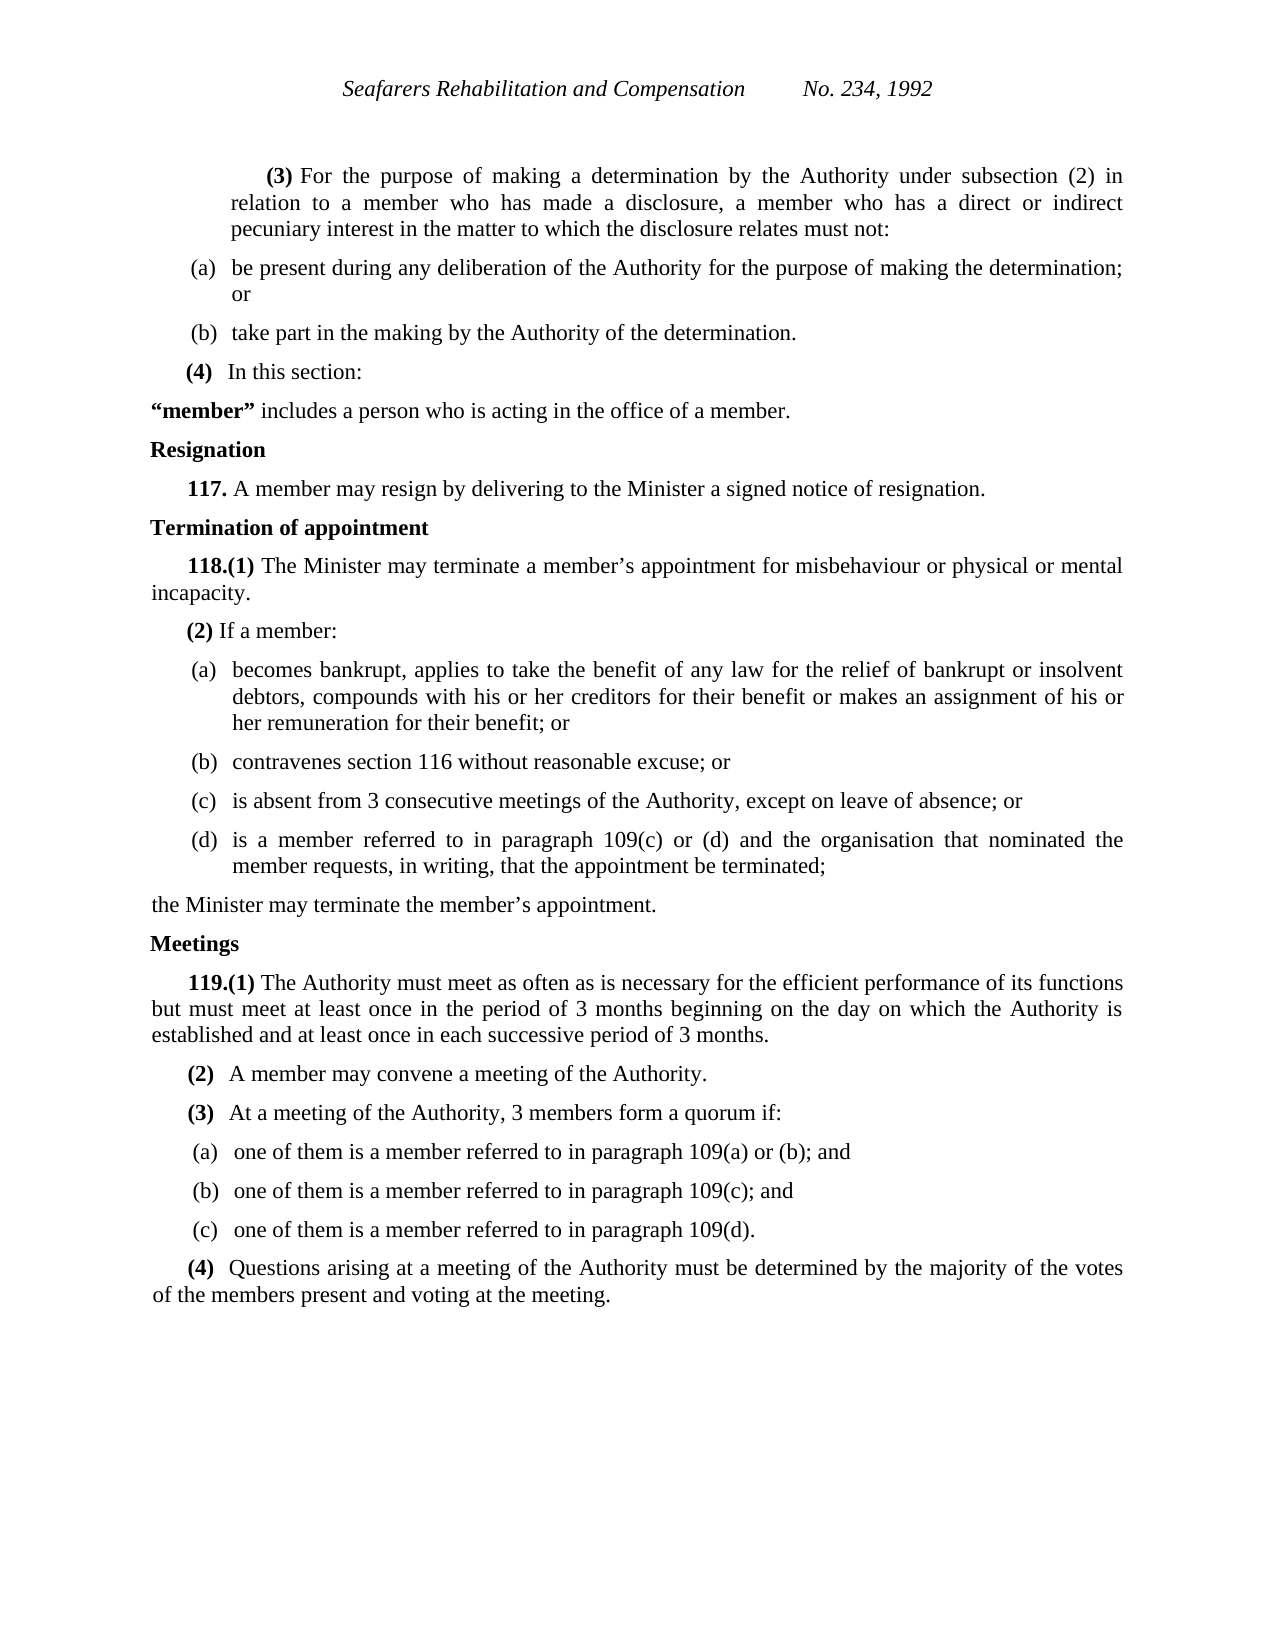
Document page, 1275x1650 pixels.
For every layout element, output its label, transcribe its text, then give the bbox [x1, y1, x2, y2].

text (4) In this section: [186, 358, 1125, 384]
list A member may convene a meeting of the Authority. [187, 1060, 1125, 1087]
list At a meeting of the Authority, 3 members form a quorum if: [187, 1099, 1125, 1125]
text the Minister may terminate the member’s appointment. [151, 891, 1125, 917]
text “member” includes a person who is acting in the office of a member. [151, 397, 1125, 423]
list becomes bankrupt, applies to take the benefit of any law for the relief of bankrupt or insolvent debtors, compounds with his or her creditors for their benefit or makes an assignment of his or her remuneration for their benefit; or [191, 656, 1125, 736]
list is a member referred to in paragraph 109(c) or (d) and the organisation that nominated the member requests, in writing, that the appointment be terminated; [191, 826, 1125, 878]
list contravenes section 116 without reasonable excuse; or [191, 748, 1125, 774]
list one of them is a member referred to in paragraph 109(a) or (b); and [192, 1138, 1125, 1164]
list take part in the making by the Authority of the determination. [191, 319, 1125, 346]
list one of them is a member referred to in paragraph 109(d). [192, 1216, 1125, 1242]
list is absent from 3 consecutive meetings of the Authority, except on leave of absence; or [191, 787, 1125, 813]
list one of them is a member referred to in paragraph 109(c); and [192, 1177, 1125, 1203]
text Resignation [150, 436, 1125, 462]
text 119.(1) The Authority must meet as often as is necessary for the efficient performance of its functions but must meet at least once in the period of 3 months beginning on the day on which the Authority is established and at least once in each successive period of 3 months. [151, 969, 1125, 1048]
text 118.(1) The Minister may terminate a member’s appointment for misbehaviour or physical or mental incapacity. [151, 552, 1125, 605]
text (4) Questions arising at a meeting of the Authority must be determined by the majority of the votes of the members present and voting at the meeting. [152, 1254, 1125, 1307]
text Termination of appointment [150, 513, 1125, 540]
text (2) If a member: [186, 618, 1125, 644]
text 117. A member may resign by delivering to the Minister a signed notice of resignation. [151, 475, 1125, 501]
list be present during any deliberation of the Authority for the purpose of making the determination; or [190, 254, 1125, 307]
text (3) For the purpose of making a determination by the Authority under subsection (2) in relation to a member who has made a disclosure, a member who has a direct or indirect pecuniary interest in the matter to which the disclosure relates must not: [231, 162, 1125, 242]
text Meetings [150, 930, 1125, 956]
